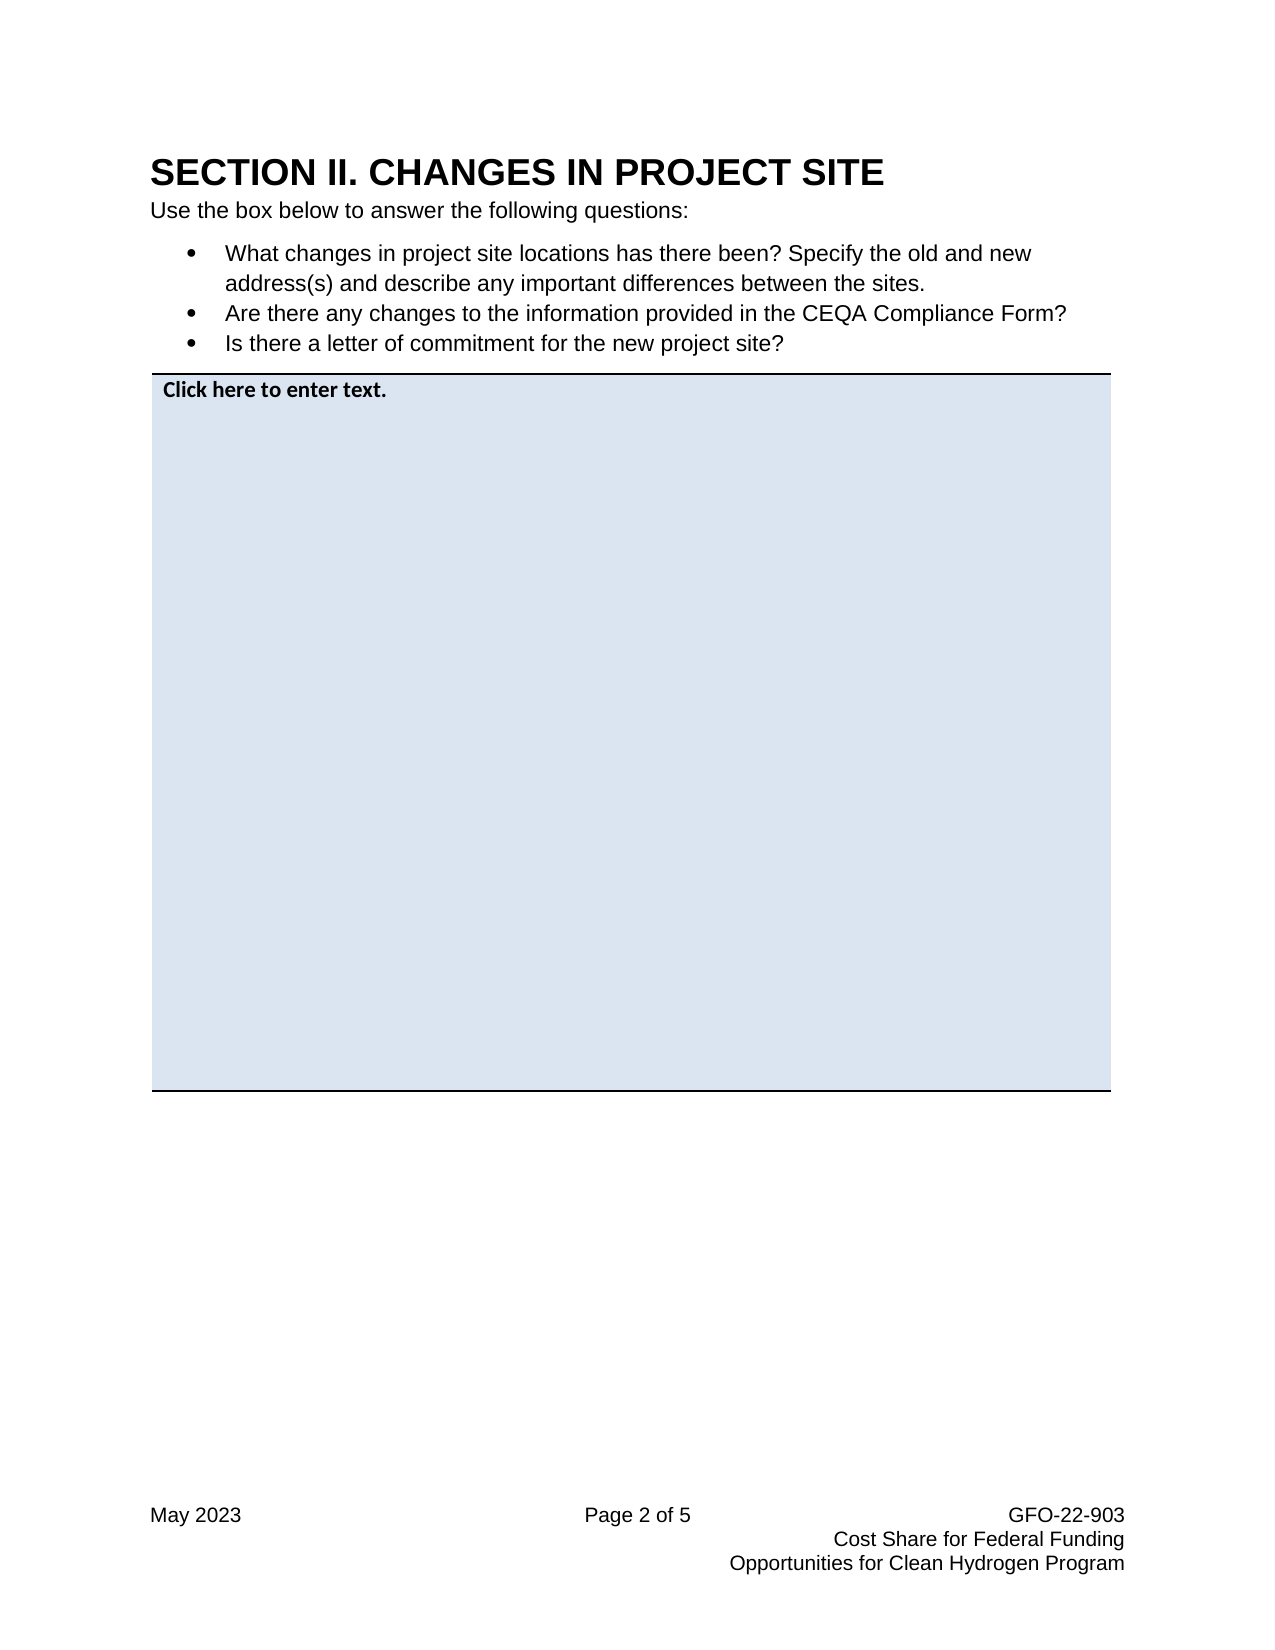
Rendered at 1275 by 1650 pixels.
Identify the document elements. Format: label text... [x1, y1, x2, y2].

list Are there any changes to the information provided in the CEQA Compliance Form? [187, 300, 1125, 326]
table_header [152, 375, 1111, 1090]
text SECTION II. CHANGES IN PROJECT SITE Use the box below to answer the following questions: [150, 150, 1125, 223]
list What changes in project site locations has there been? Specify the old and new address(s) and describe any important differences between the sites. [187, 240, 1125, 296]
list Is there a letter of commitment for the new project site? [187, 330, 1125, 357]
